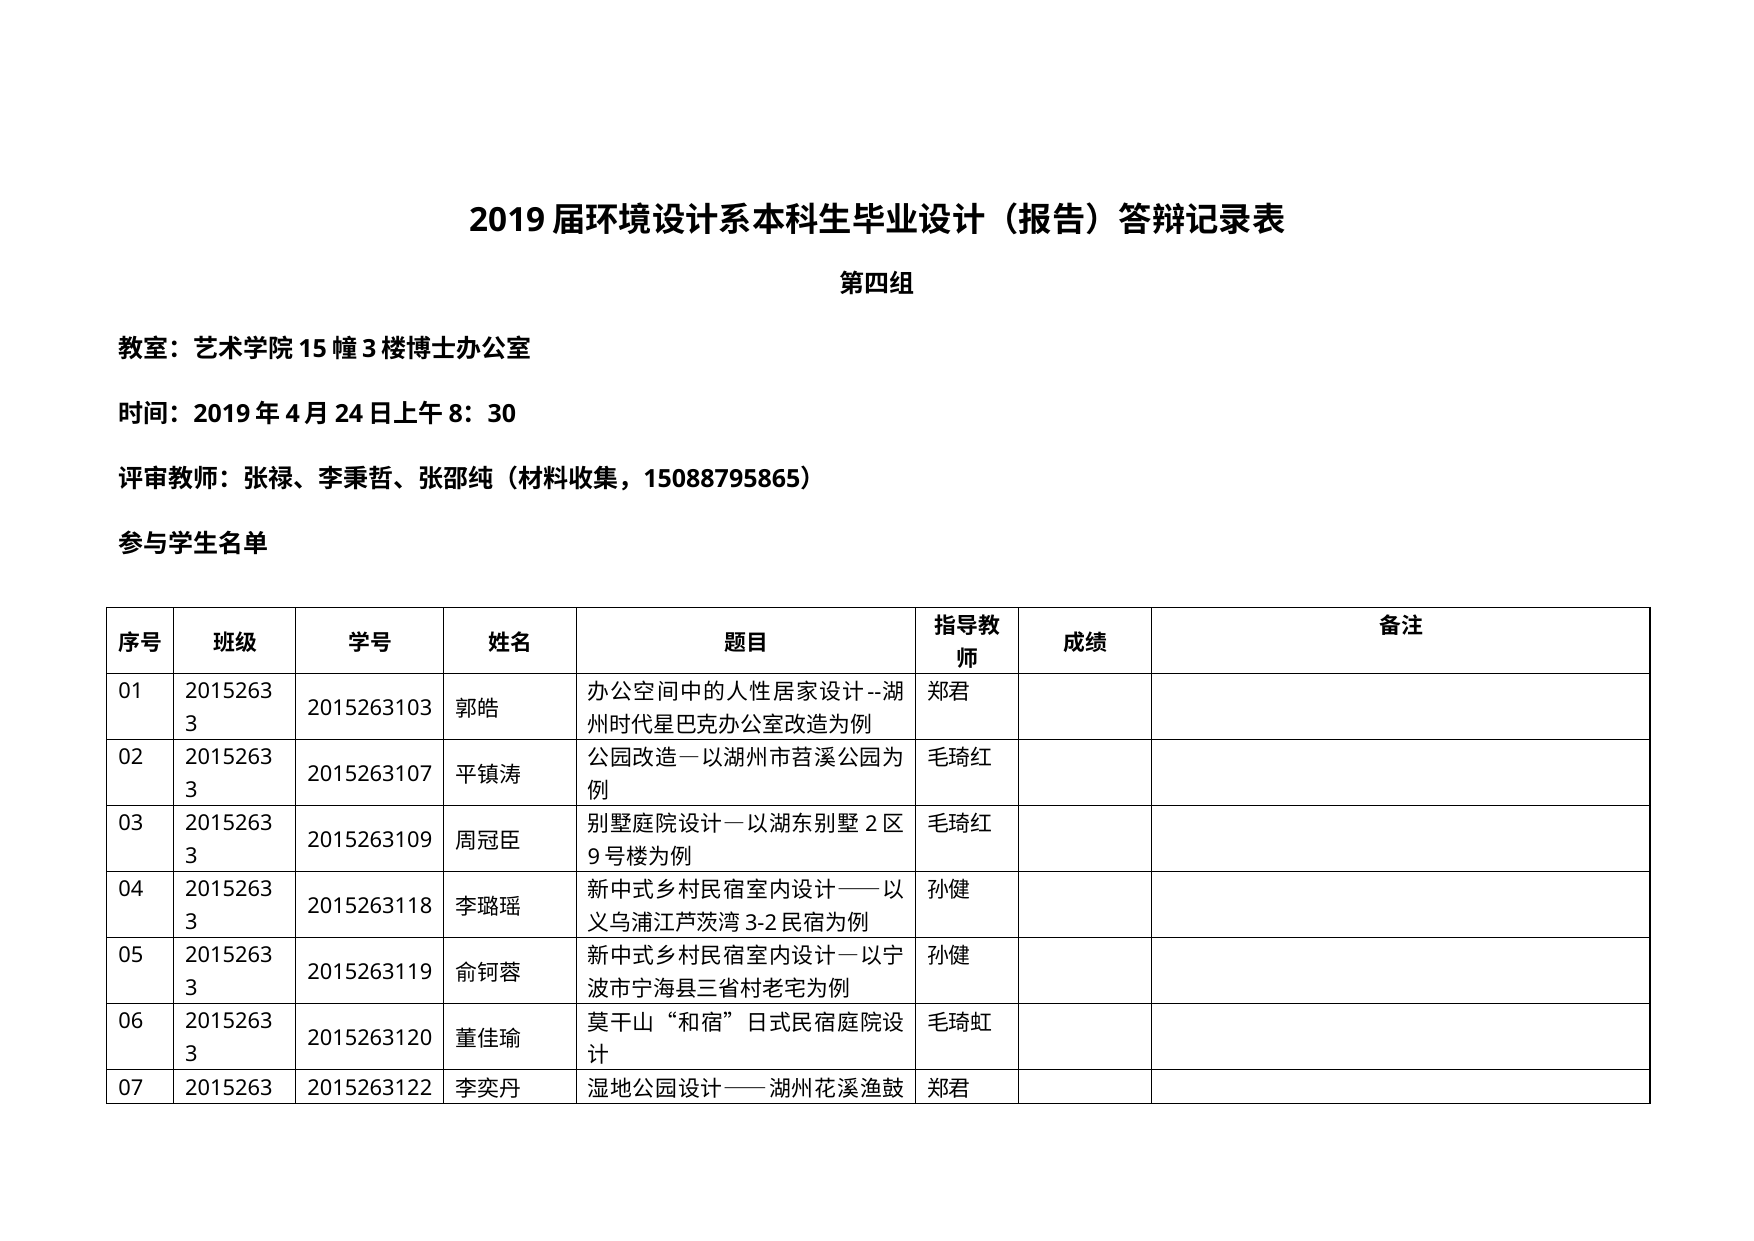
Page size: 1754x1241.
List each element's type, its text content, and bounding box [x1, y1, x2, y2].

table_cell [1152, 674, 1649, 739]
table_cell 办公空间中的人性居家设计--湖州时代星巴克办公室改造为例 [577, 674, 915, 739]
table_header 序号 [107, 608, 173, 673]
table_cell 别墅庭院设计—以湖东别墅2区9号楼为例 [577, 806, 915, 871]
table_cell 01 [107, 674, 173, 739]
table_cell 20152633 [174, 674, 295, 739]
text 评审教师：张禄、李秉哲、张邵纯（材料收集，15088795865） [118, 444, 1636, 509]
table_cell 毛琦红 [916, 740, 1018, 805]
table_cell 新中式乡村民宿室内设计—以宁波市宁海县三省村老宅为例 [577, 938, 915, 1003]
table_cell 04 [107, 872, 173, 937]
table_cell [1019, 806, 1151, 871]
table_cell 董佳瑜 [444, 1004, 576, 1069]
table_cell 20152633 [174, 938, 295, 1003]
table_cell 湿地公园设计——湖州花溪渔鼓公园设计 [577, 1070, 915, 1103]
table_cell [1152, 740, 1649, 805]
table_cell 郑君 [916, 1070, 1018, 1103]
table_cell [1019, 872, 1151, 937]
text 时间：2019年4月24日上午8：30 [118, 379, 1636, 444]
table_cell 孙健 [916, 938, 1018, 1003]
table_header 姓名 [444, 608, 576, 673]
table_cell 20152633 [174, 872, 295, 937]
table_cell 俞钶蓉 [444, 938, 576, 1003]
table_header 备注 [1152, 608, 1649, 673]
table_cell 李奕丹 [444, 1070, 576, 1103]
table_header 成绩 [1019, 608, 1151, 673]
table_cell 毛琦虹 [916, 1004, 1018, 1069]
table_cell 2015263103 [296, 674, 443, 739]
table_cell [1152, 806, 1649, 871]
table_cell [1019, 674, 1151, 739]
table_cell 莫干山“和宿”日式民宿庭院设计 [577, 1004, 915, 1069]
table_cell 2015263107 [296, 740, 443, 805]
text 教室：艺术学院15幢3楼博士办公室 [118, 314, 1636, 379]
table_cell 孙健 [916, 872, 1018, 937]
text 参与学生名单 [118, 509, 1636, 574]
table_cell 郑君 [916, 674, 1018, 739]
table_cell 周冠臣 [444, 806, 576, 871]
table_cell 公园改造—以湖州市苕溪公园为例 [577, 740, 915, 805]
table_cell [1019, 1004, 1151, 1069]
table_cell [1152, 938, 1649, 1003]
text 2019届环境设计系本科生毕业设计（报告）答辩记录表 [118, 184, 1636, 249]
table_cell [1152, 1004, 1649, 1069]
table_cell [1019, 1070, 1151, 1103]
table_cell [1152, 872, 1649, 937]
table_cell 2015263120 [296, 1004, 443, 1069]
table_cell 毛琦红 [916, 806, 1018, 871]
table_cell 郭皓 [444, 674, 576, 739]
table_cell 2015263118 [296, 872, 443, 937]
table_cell 李璐瑶 [444, 872, 576, 937]
text 第四组 [118, 249, 1636, 314]
table_cell [1019, 740, 1151, 805]
table_cell 2015263109 [296, 806, 443, 871]
table_cell 06 [107, 1004, 173, 1069]
table_cell 02 [107, 740, 173, 805]
table_cell 05 [107, 938, 173, 1003]
table_cell 新中式乡村民宿室内设计——以义乌浦江芦茨湾3-2民宿为例 [577, 872, 915, 937]
table_header 题目 [577, 608, 915, 673]
table_header 班级 [174, 608, 295, 673]
table_cell 20152633 [174, 740, 295, 805]
table_cell [1019, 938, 1151, 1003]
table_cell 2015263122 [296, 1070, 443, 1103]
table_cell 07 [107, 1070, 173, 1103]
table_cell [1152, 1070, 1649, 1103]
table_cell 平镇涛 [444, 740, 576, 805]
table_cell 20152633 [174, 1070, 295, 1103]
table_cell 2015263119 [296, 938, 443, 1003]
table_cell 03 [107, 806, 173, 871]
table_header 指导教师 [916, 608, 1018, 673]
table_cell 20152633 [174, 806, 295, 871]
table_header 学号 [296, 608, 443, 673]
table_cell 20152633 [174, 1004, 295, 1069]
